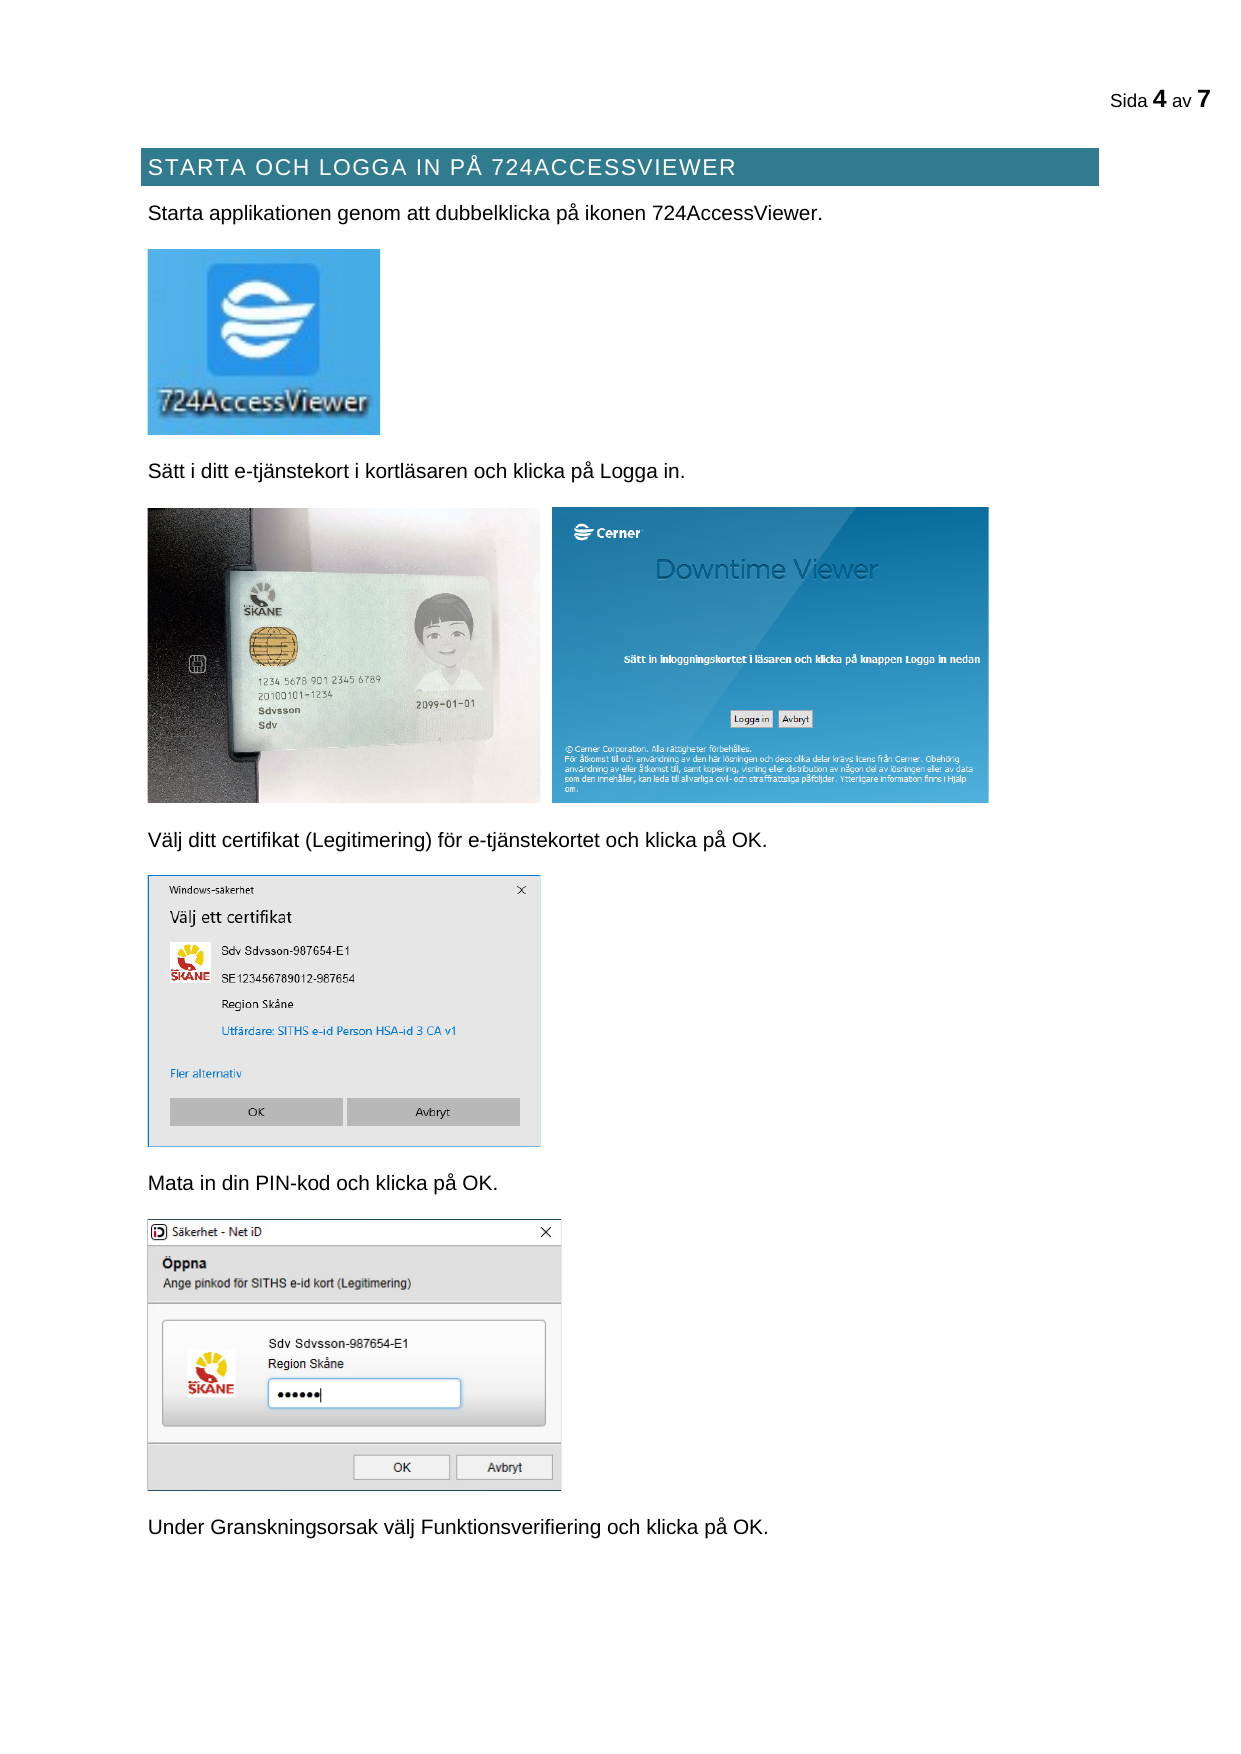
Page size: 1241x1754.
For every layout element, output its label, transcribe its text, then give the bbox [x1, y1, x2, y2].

picture [147, 508, 541, 803]
text Sätt i ditt e-tjänstekort i kortläsaren och klicka på Logga in. [148, 459, 1093, 483]
text Välj ditt certifikat (Legitimering) för e-tjänstekortet och klicka på OK. [148, 827, 1093, 851]
text Under Granskningsorsak välj Funktionsverifiering och klicka på OK. [148, 1515, 1093, 1539]
picture [147, 1219, 562, 1491]
text Starta applikationen genom att dubbelklicka på ikonen 724AccessViewer. [148, 201, 1093, 225]
picture [147, 249, 381, 435]
text Mata in din PIN-kod och klicka på OK. [148, 1171, 1093, 1195]
picture [147, 875, 541, 1147]
picture [552, 507, 989, 803]
list Starta och logga in på 724AccessViewer [148, 154, 1093, 180]
